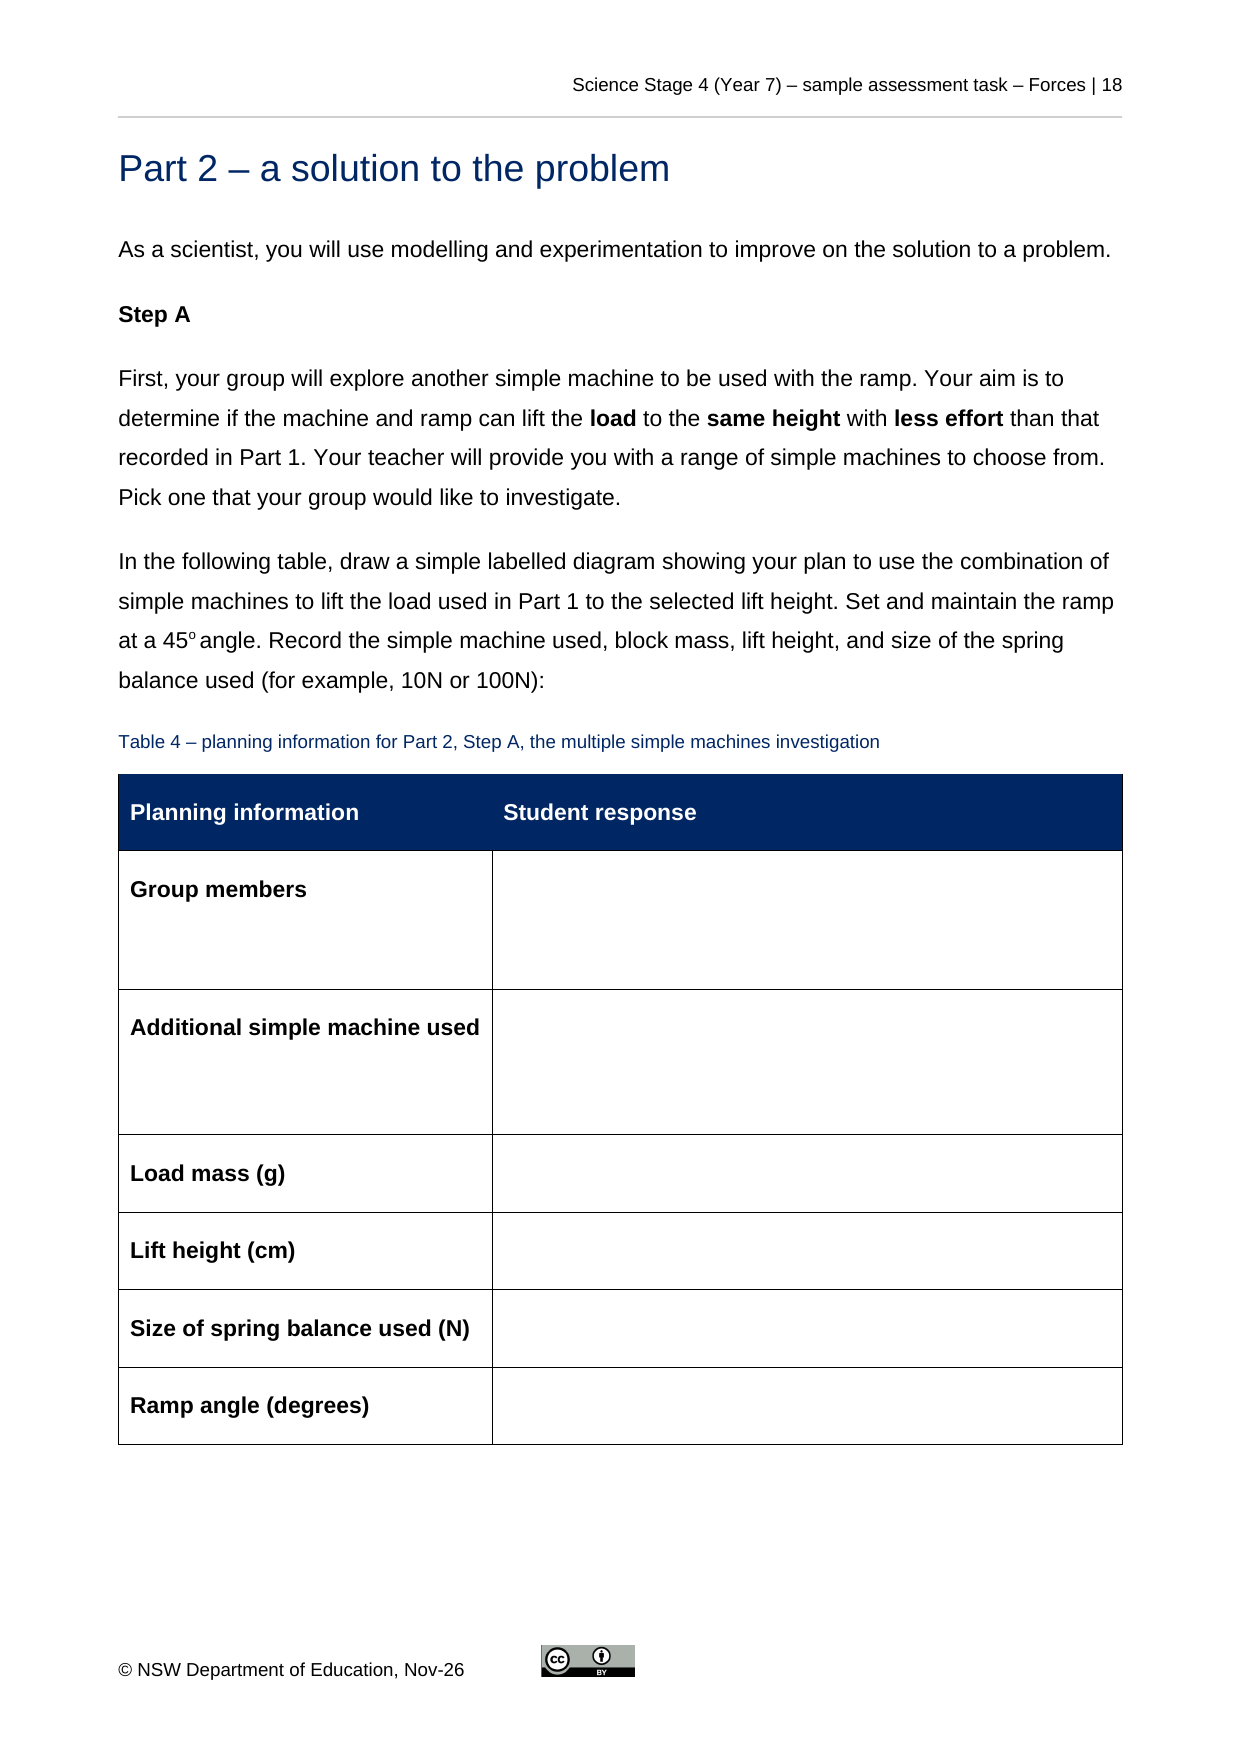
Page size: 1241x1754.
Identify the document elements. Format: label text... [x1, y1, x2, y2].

table_cell [493, 1213, 1122, 1289]
text Step A [118, 301, 1122, 327]
table_cell [493, 1368, 1122, 1444]
table_cell [493, 1290, 1122, 1367]
table_cell [493, 990, 1122, 1134]
table_cell Ramp angle (degrees) [119, 1368, 492, 1444]
table_cell Additional simple machine used [119, 990, 492, 1134]
text As a scientist, you will use modelling and experimentation to improve on the solution to a problem. [118, 236, 1122, 263]
table_cell Size of spring balance used (N) [119, 1290, 492, 1367]
table_cell [493, 851, 1122, 989]
text In the following table, draw a simple labelled diagram showing your plan to use the combination of simple machines to lift the load used in Part 1 to the selected lift height. Set and maintain the ramp at a 45o angle. Record the simple machine used, block mass, lift height, and size of the spring balance used (for example, 10N or 100N): [118, 548, 1122, 693]
picture [541, 1645, 635, 1677]
table_cell [493, 1135, 1122, 1212]
table_cell Group members [119, 851, 492, 989]
table_cell Load mass (g) [119, 1135, 492, 1212]
text First, your group will explore another simple machine to be used with the ramp. Your aim is to determine if the machine and ramp can lift the load to the same height with less effort than that recorded in Part 1. Your teacher will provide you with a range of simple machines to choose from. Pick one that your group would like to investigate. [118, 365, 1122, 510]
table_header Planning information [119, 774, 492, 850]
text Table 4 – planning information for Part 2, Step A, the multiple simple machines investigation [118, 731, 1122, 753]
subtitle Part 2 – a solution to the problem [118, 147, 1122, 190]
table_header Student response [492, 774, 1122, 850]
table_cell Lift height (cm) [119, 1213, 492, 1289]
